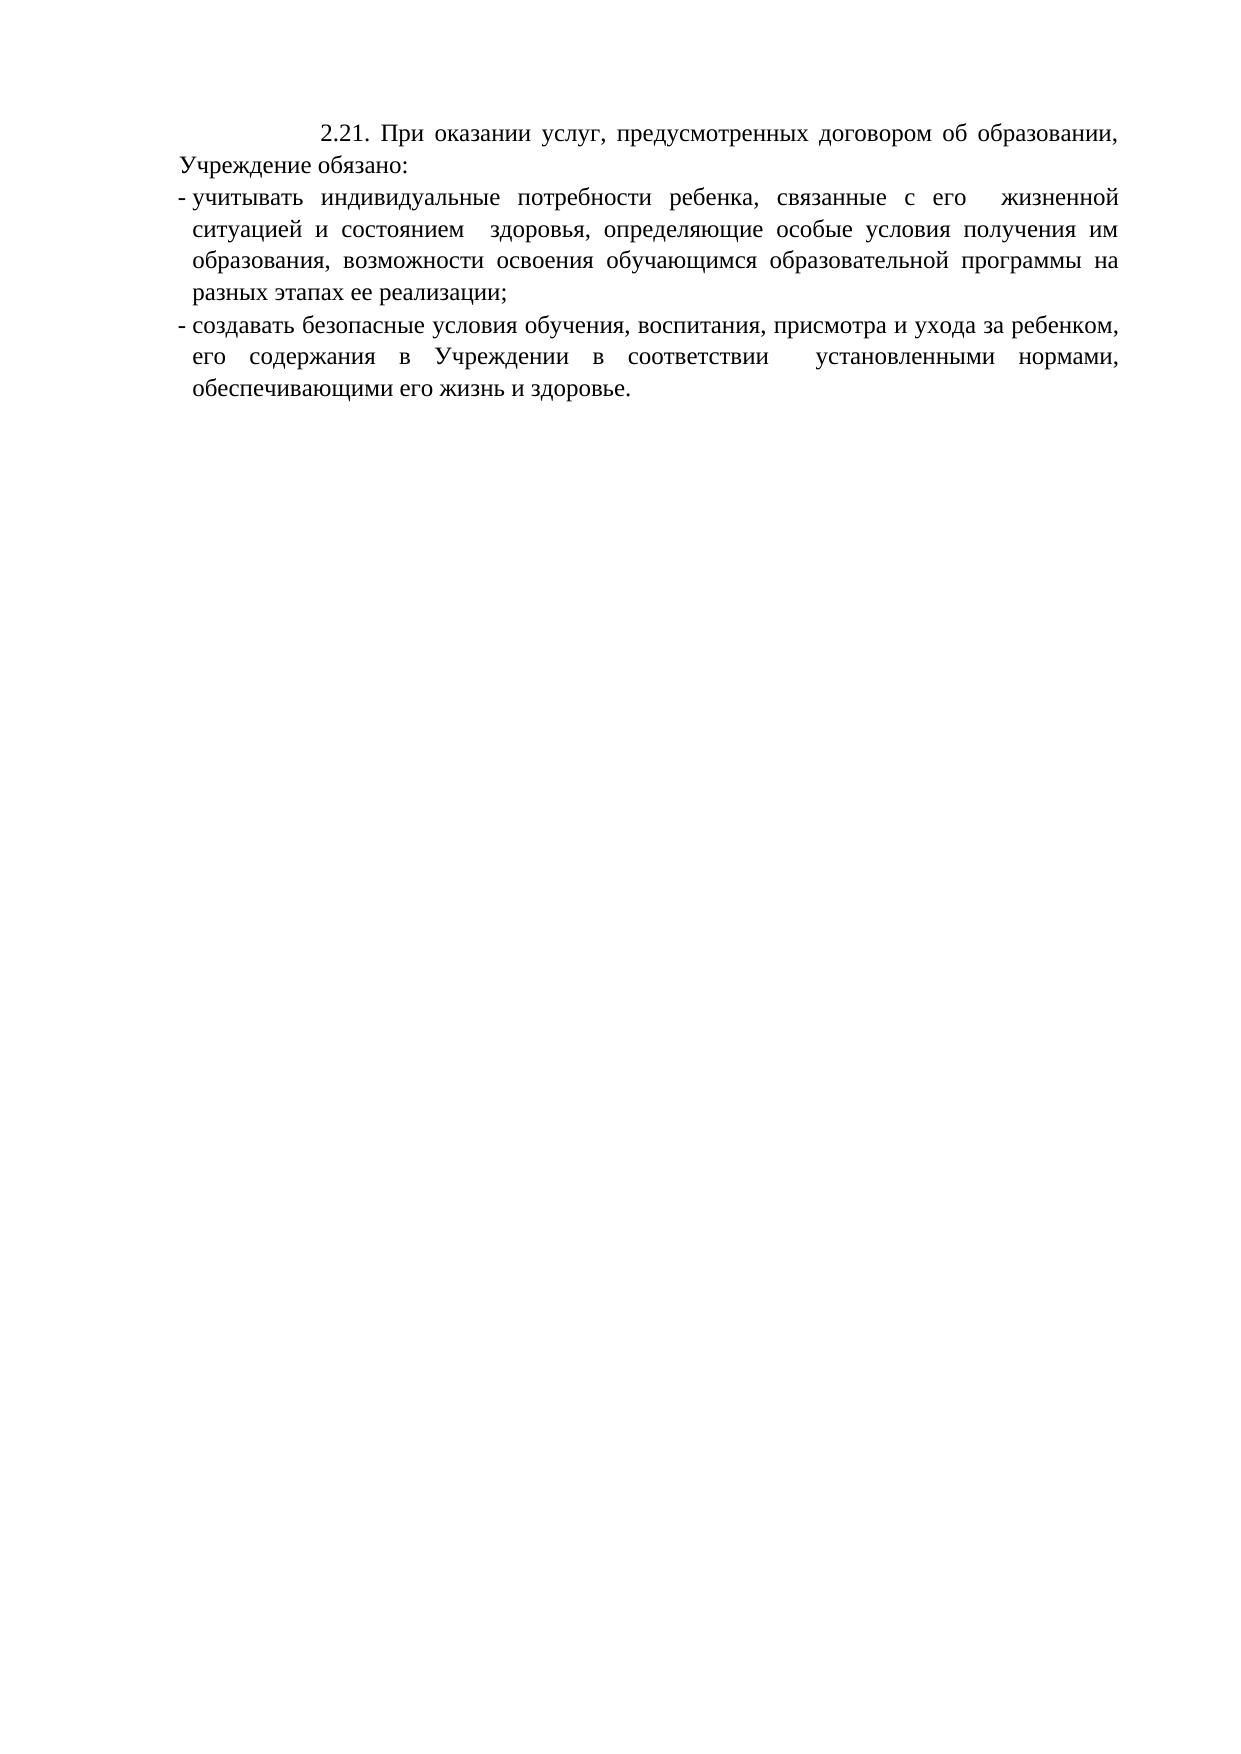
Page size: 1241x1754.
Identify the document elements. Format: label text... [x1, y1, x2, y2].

list создавать безопасные условия обучения, воспитания, присмотра и ухода за ребенком, его содержания в Учреждении в соответствии установленными нормами, обеспечивающими его жизнь и здоровье. [178, 310, 1119, 402]
list учитывать индивидуальные потребности ребенка, связанные с его жизненной ситуацией и состоянием здоровья, определяющие особые условия получения им образования, возможности освоения обучающимся образовательной программы на разных этапах ее реализации; [178, 182, 1119, 306]
text 2.21. При оказании услуг, предусмотренных договором об образовании, Учреждение обязано: [178, 118, 1119, 178]
